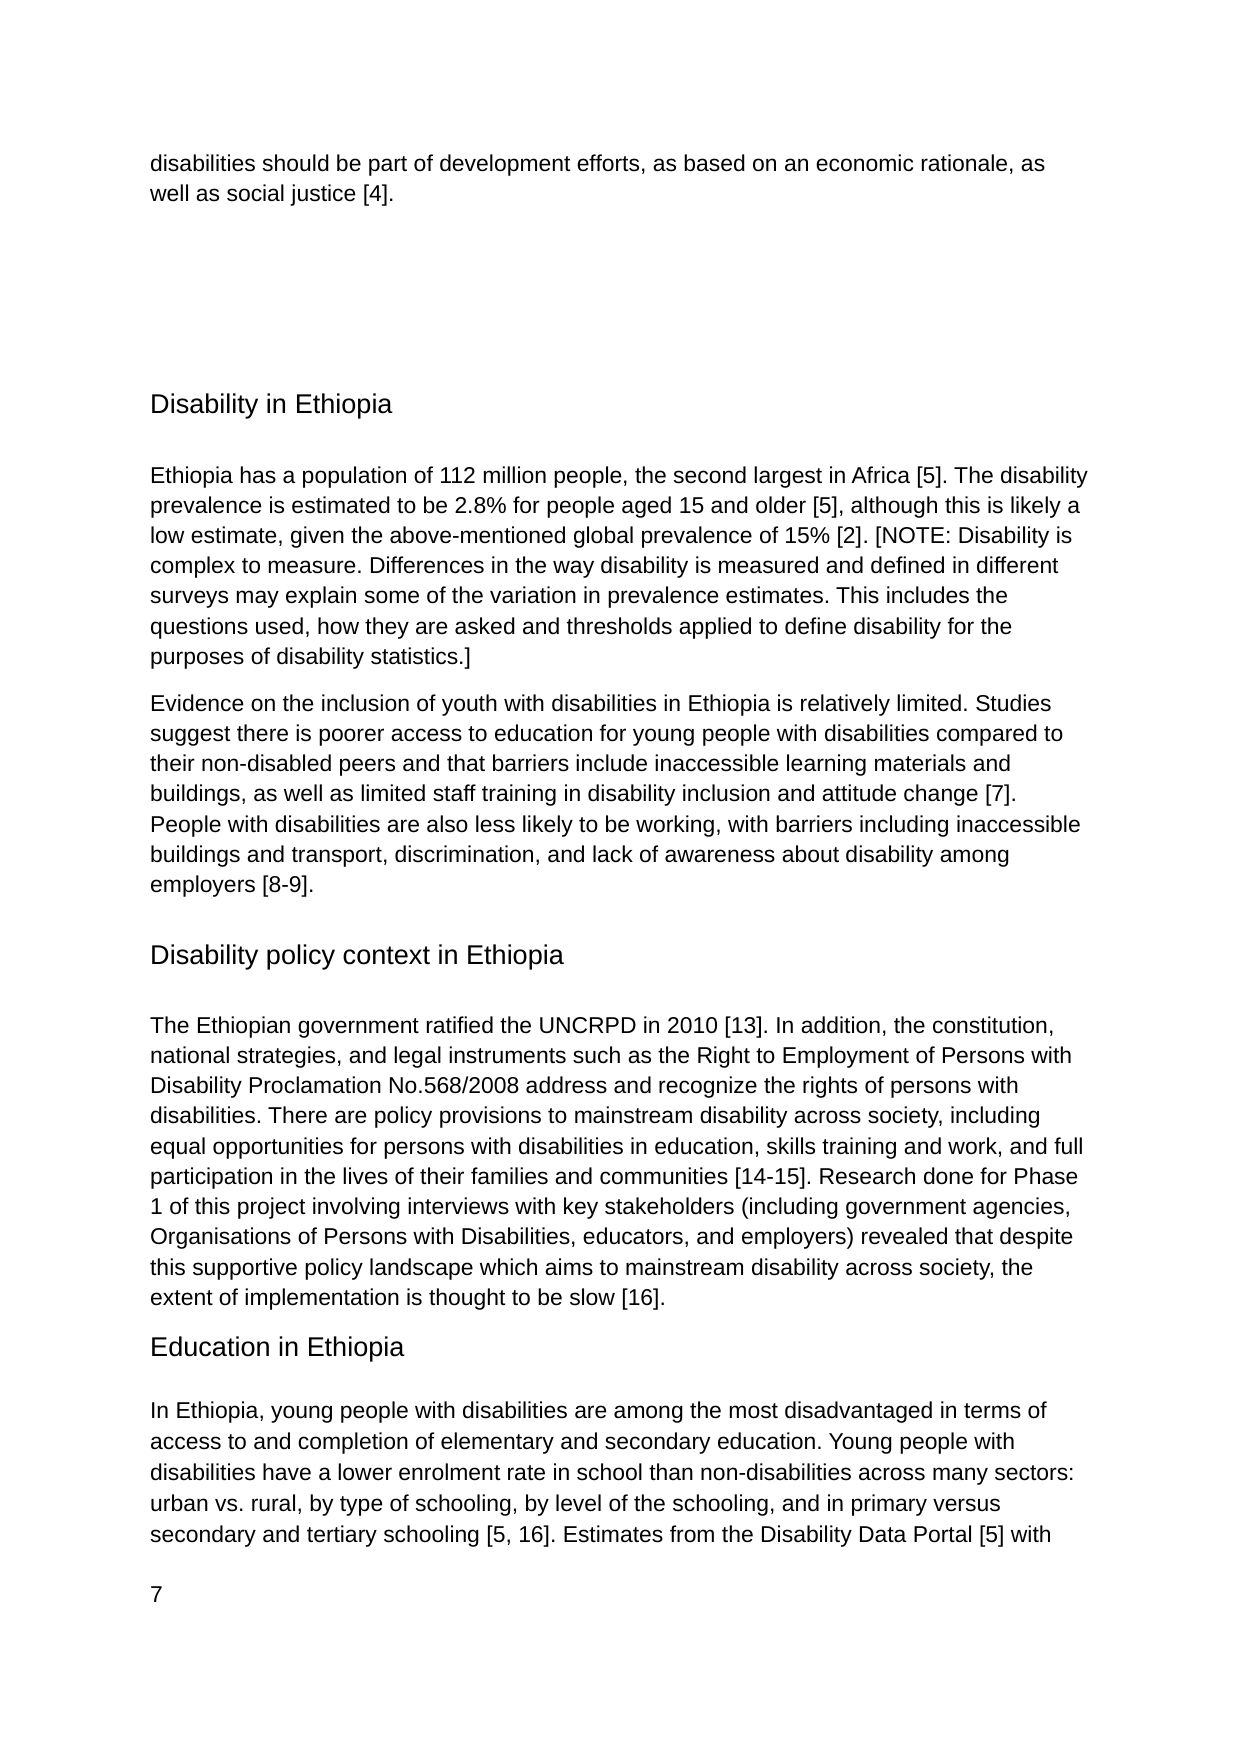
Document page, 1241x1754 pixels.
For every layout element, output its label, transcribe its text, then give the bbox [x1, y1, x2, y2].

subtitle Disability in Ethiopia [150, 388, 1090, 456]
text The Ethiopian government ratified the UNCRPD in 2010 [13]. In addition, the constitution, national strategies, and legal instruments such as the Right to Employment of Persons with Disability Proclamation No.568/2008 address and recognize the rights of persons with disabilities. There are policy provisions to mainstream disability across society, including equal opportunities for persons with disabilities in education, skills training and work, and full participation in the lives of their families and communities [14-15]. Research done for Phase 1 of this project involving interviews with key stakeholders (including government agencies, Organisations of Persons with Disabilities, educators, and employers) revealed that despite this supportive policy landscape which aims to mainstream disability across society, the extent of implementation is thought to be slow [16]. [150, 1012, 1090, 1310]
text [150, 1331, 1090, 1547]
text Ethiopia has a population of 112 million people, the second largest in Africa [5]. The disability prevalence is estimated to be 2.8% for people aged 15 and older [5], although this is likely a low estimate, given the above-mentioned global prevalence of 15% [2]. [NOTE: Disability is complex to measure. Differences in the way disability is measured and defined in different surveys may explain some of the variation in prevalence estimates. This includes the questions used, how they are asked and thresholds applied to define disability for the purposes of disability statistics.] [150, 462, 1090, 669]
text Evidence on the inclusion of youth with disabilities in Ethiopia is relatively limited. Studies suggest there is poorer access to education for young people with disabilities compared to their non-disabled peers and that barriers include inaccessible learning materials and buildings, as well as limited staff training in disability inclusion and attitude change [7]. People with disabilities are also less likely to be working, with barriers including inaccessible buildings and transport, discrimination, and lack of awareness about disability among employers [8-9]. [150, 690, 1090, 897]
subtitle Disability policy context in Ethiopia [150, 939, 1090, 1007]
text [150, 150, 1090, 207]
